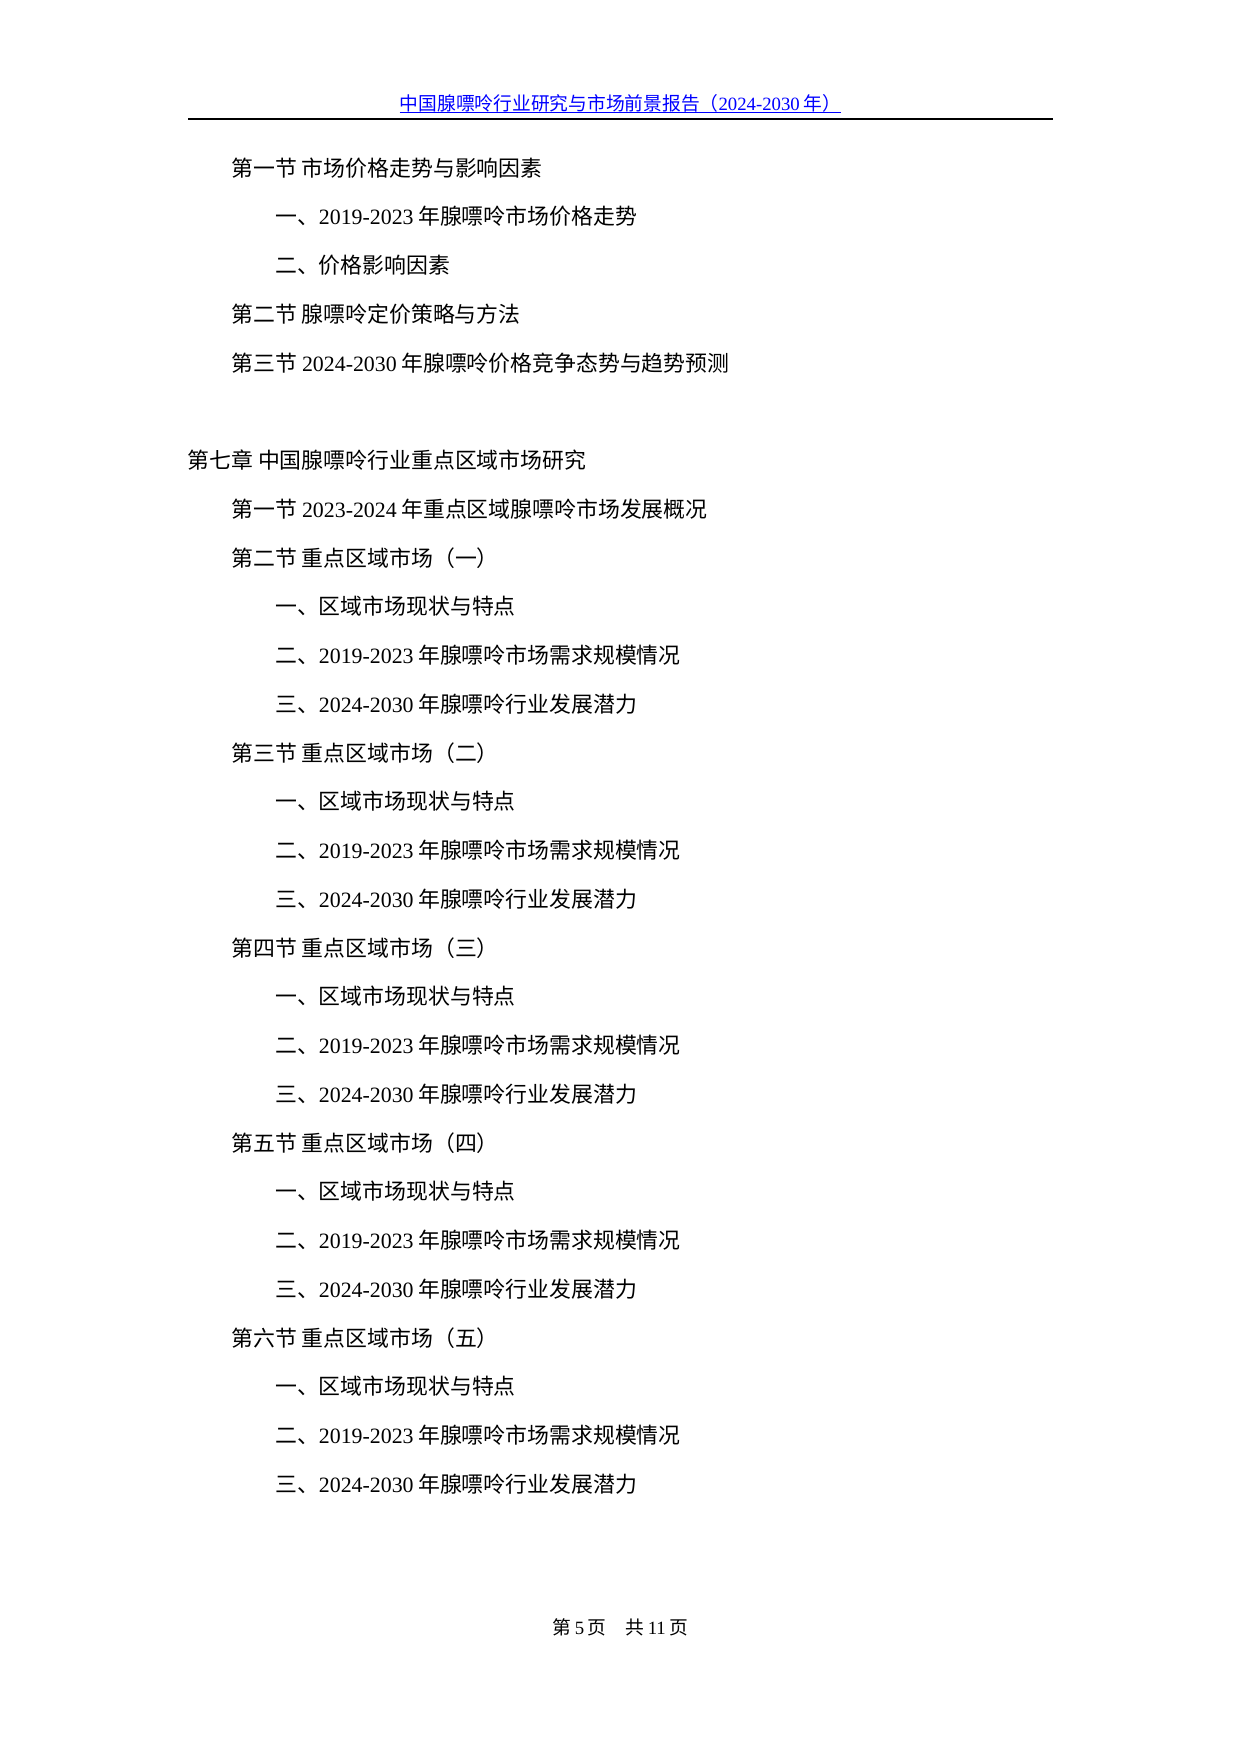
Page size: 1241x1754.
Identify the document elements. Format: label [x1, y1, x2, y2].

text [187, 150, 1053, 1499]
